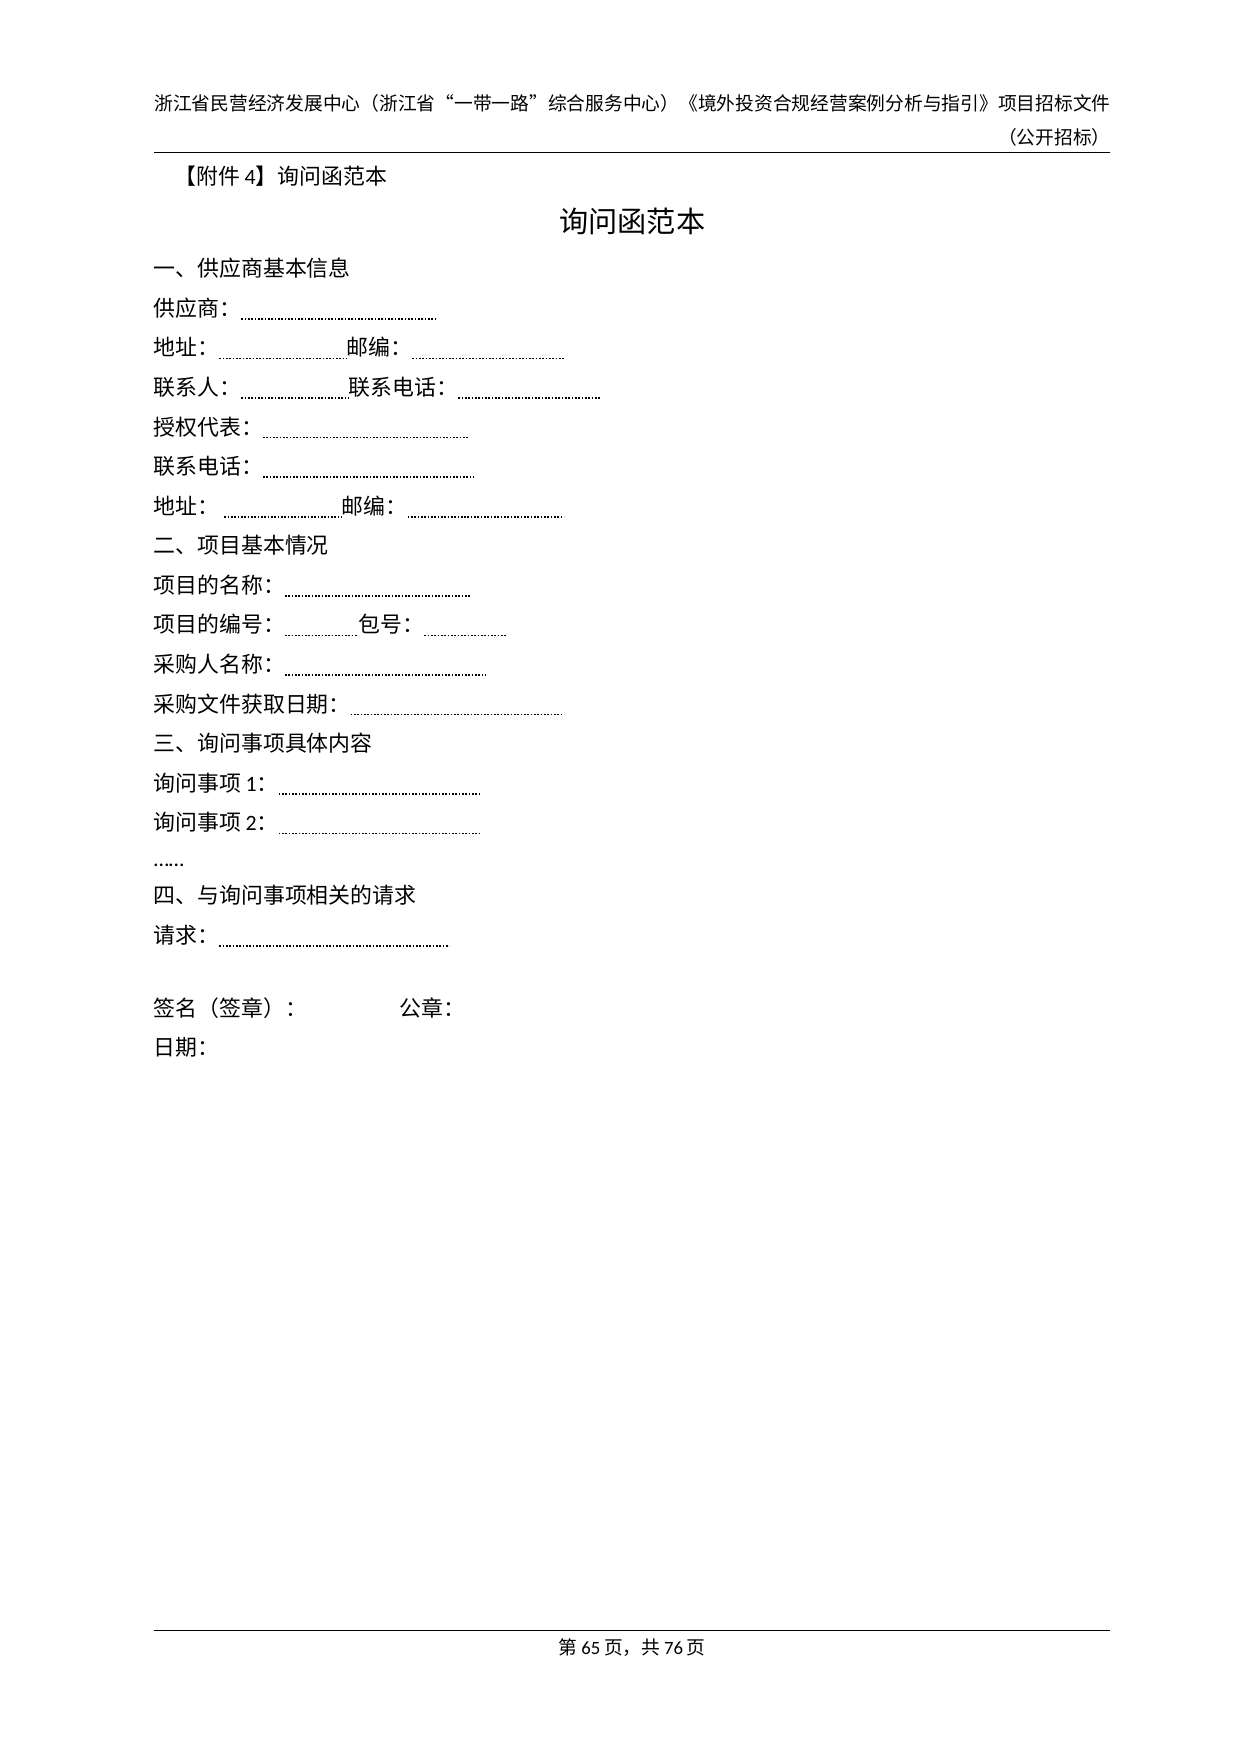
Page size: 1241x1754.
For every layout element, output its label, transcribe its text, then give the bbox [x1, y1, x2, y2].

text 三、询问事项具体内容 [153, 726, 1110, 758]
text 项目的编号： 包号： [153, 607, 1110, 639]
text 询问函范本 [153, 198, 1110, 241]
text …… [153, 845, 1110, 872]
text 地址： 邮编： [153, 489, 1110, 520]
text 询问事项1： [153, 766, 1110, 797]
text 请求： [153, 918, 1110, 949]
text 日期： [153, 1030, 1110, 1062]
text 供应商： [153, 291, 1110, 322]
text 项目的名称： [153, 568, 1110, 599]
text 采购文件获取日期： [153, 687, 1110, 718]
text 授权代表： [153, 409, 1110, 441]
text 采购人名称： [153, 647, 1110, 679]
text 签名（签章）： 公章： [153, 991, 1110, 1022]
text 一、供应商基本信息 [153, 251, 1110, 283]
text 询问事项2： [153, 805, 1110, 837]
text 地址： 邮编： [153, 330, 1110, 362]
subtitle 【附件4】询问函范本 [153, 159, 1110, 190]
text 四、与询问事项相关的请求 [153, 878, 1110, 910]
text 二、项目基本情况 [153, 528, 1110, 560]
text 联系电话： [153, 449, 1110, 481]
text 联系人： 联系电话： [153, 370, 1110, 402]
